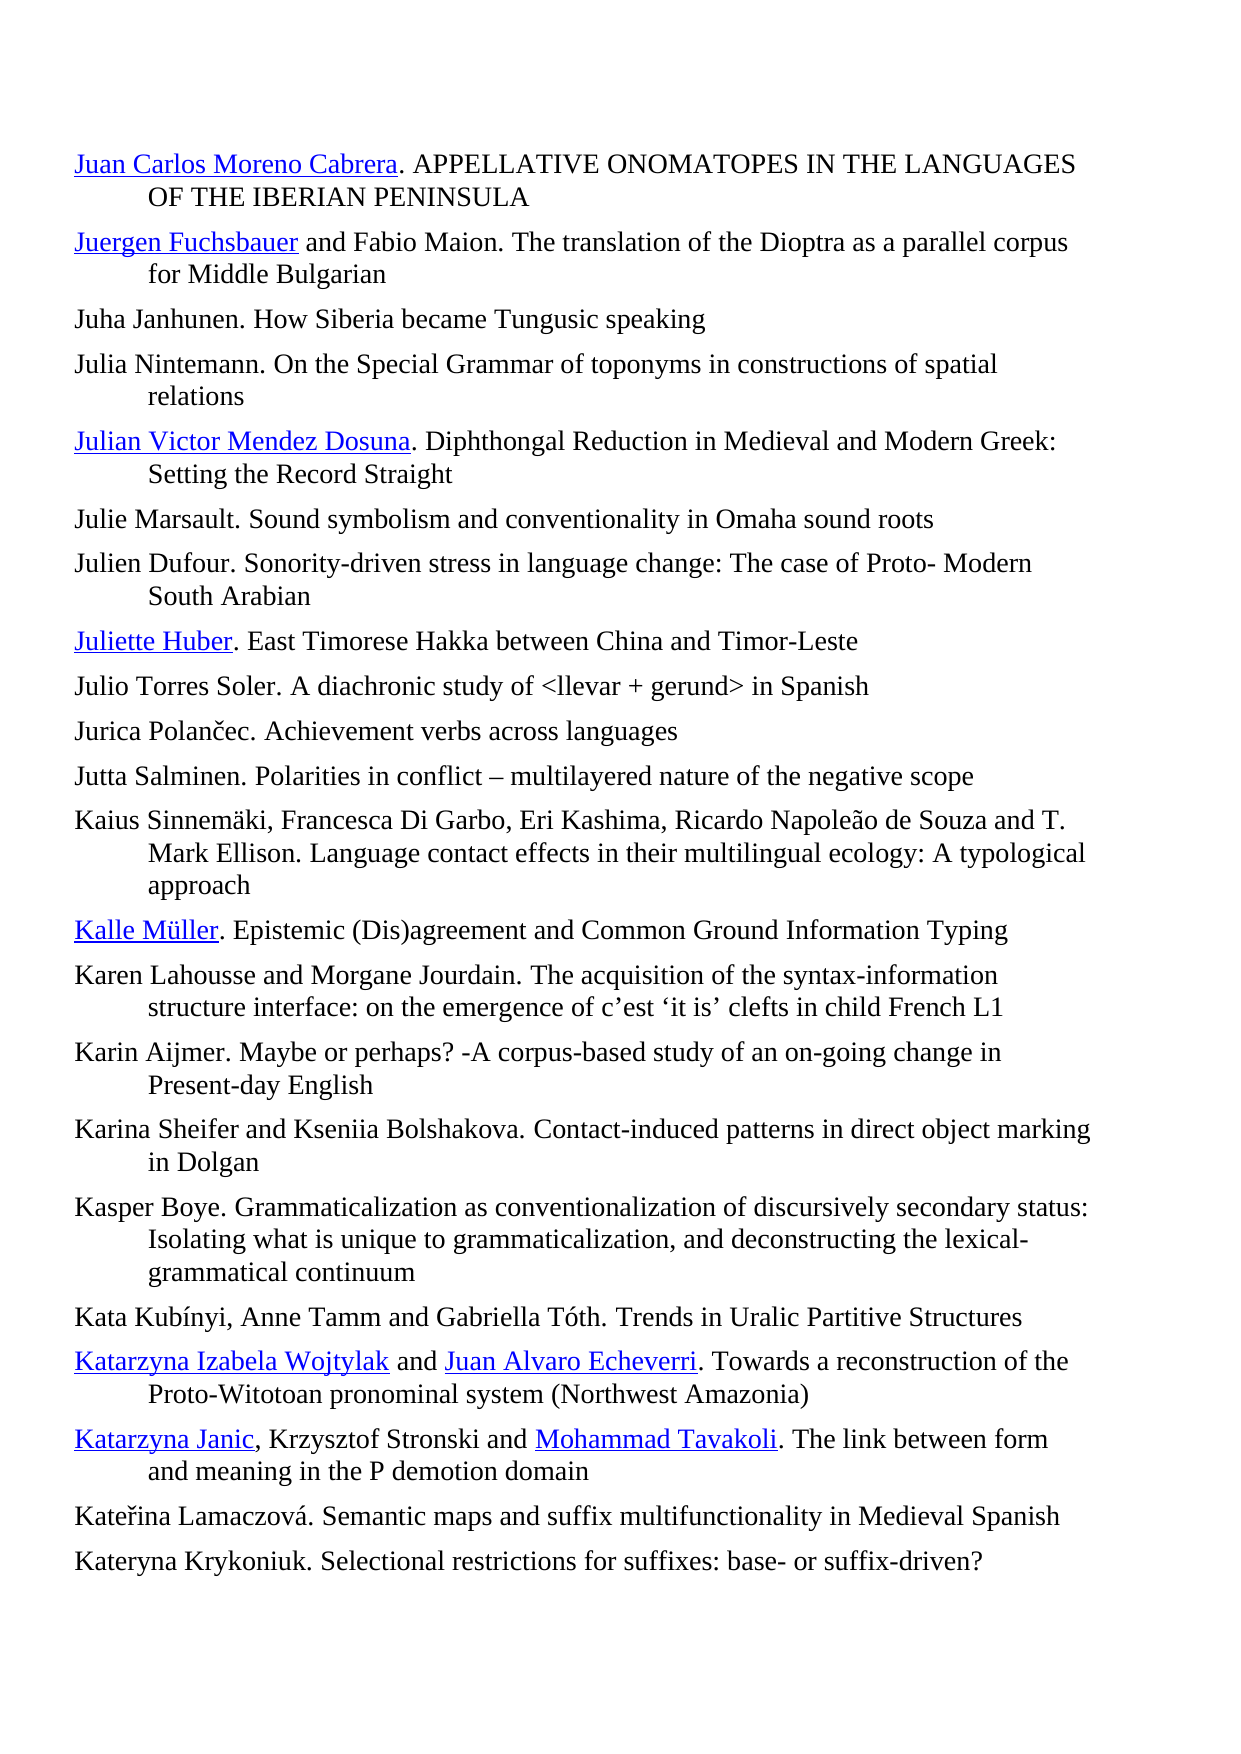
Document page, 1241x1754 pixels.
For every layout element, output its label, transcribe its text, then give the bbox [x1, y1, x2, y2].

text Jutta Salminen. Polarities in conflict – multilayered nature of the negative scope [74, 758, 1093, 791]
text Kata Kubínyi, Anne Tamm and Gabriella Tóth. Trends in Uralic Partitive Structures [74, 1299, 1093, 1332]
text Juergen Fuchsbauer and Fabio Maion. The translation of the Dioptra as a parallel corpus for Middle Bulgarian [74, 225, 1093, 290]
text Kalle Müller. Epistemic (Dis)agreement and Common Ground Information Typing [74, 913, 1093, 946]
text Kateřina Lamaczová. Semantic maps and suffix multifunctionality in Medieval Spanish [74, 1499, 1093, 1531]
text Juliette Huber. East Timorese Hakka between China and Timor-Leste [74, 624, 1093, 656]
text Kateryna Krykoniuk. Selectional restrictions for suffixes: base- or suffix-driven? [74, 1544, 1093, 1576]
text Karin Aijmer. Maybe or perhaps? -A corpus-based study of an on-going change in Present-day English [74, 1035, 1093, 1100]
text Katarzyna Izabela Wojtylak and Juan Alvaro Echeverri. Towards a reconstruction of the Proto-Witotoan pronominal system (Northwest Amazonia) [74, 1344, 1093, 1409]
text Julia Nintemann. On the Special Grammar of toponyms in constructions of spatial relations [74, 347, 1093, 412]
text Kaius Sinnemäki, Francesca Di Garbo, Eri Kashima, Ricardo Napoleão de Souza and T. Mark Ellison. Language contact effects in their multilingual ecology: A typological approach [74, 803, 1093, 901]
text Julio Torres Soler. A diachronic study of <llevar + gerund> in Spanish [74, 669, 1093, 701]
text Julie Marsault. Sound symbolism and conventionality in Omaha sound roots [74, 502, 1093, 534]
text Julien Dufour. Sonority-driven stress in language change: The case of Proto- Modern South Arabian [74, 547, 1093, 611]
text Julian Victor Mendez Dosuna. Diphthongal Reduction in Medieval and Modern Greek: Setting the Record Straight [74, 424, 1093, 489]
text Kasper Boye. Grammaticalization as conventionalization of discursively secondary status: Isolating what is unique to grammaticalization, and deconstructing the lexical-grammatical continuum [74, 1190, 1093, 1287]
text Katarzyna Janic, Krzysztof Stronski and Mohammad Tavakoli. The link between form and meaning in the P demotion domain [74, 1422, 1093, 1487]
text Juan Carlos Moreno Cabrera. APPELLATIVE ONOMATOPES IN THE LANGUAGES OF THE IBERIAN PENINSULA [74, 148, 1093, 212]
text Karina Sheifer and Kseniia Bolshakova. Contact-induced patterns in direct object marking in Dolgan [74, 1113, 1093, 1177]
text Juha Janhunen. How Siberia became Tungusic speaking [74, 302, 1093, 334]
text Karen Lahousse and Morgane Jourdain. The acquisition of the syntax-information structure interface: on the emergence of c’est ‘it is’ clefts in child French L1 [74, 958, 1093, 1023]
text Jurica Polančec. Achievement verbs across languages [74, 714, 1093, 746]
